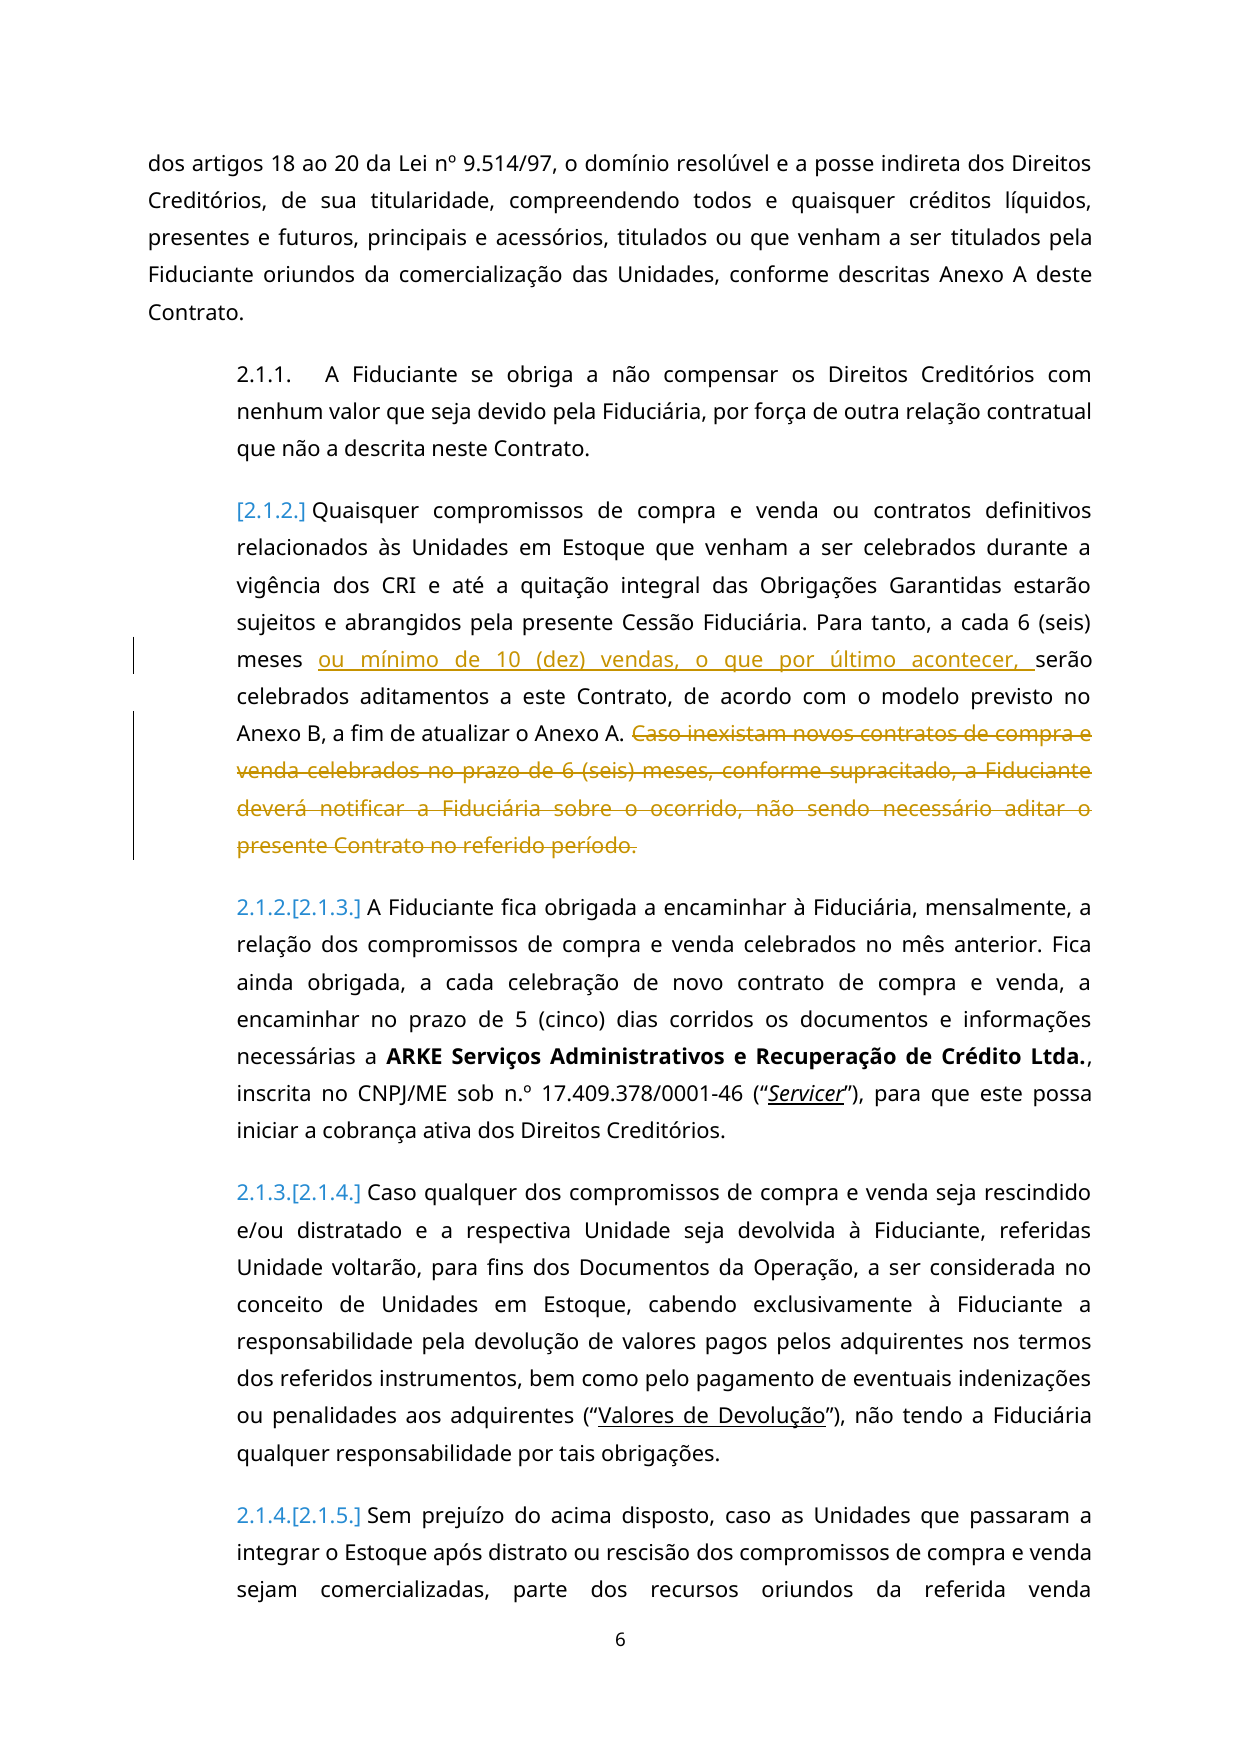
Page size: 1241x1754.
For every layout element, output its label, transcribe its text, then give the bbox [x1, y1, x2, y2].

list Caso qualquer dos compromissos de compra e venda seja rescindido e/ou distratado e a respectiva Unidade seja devolvida à Fiduciante, referidas Unidade voltarão, para fins dos Documentos da Operação, a ser considerada no conceito de Unidades em Estoque, cabendo exclusivamente à Fiduciante a responsabilidade pela devolução de valores pagos pelos adquirentes nos termos dos referidos instrumentos, bem como pelo pagamento de eventuais indenizações ou penalidades aos adquirentes (“Valores de Devolução”), não tendo a Fiduciária qualquer responsabilidade por tais obrigações. [236, 1177, 1092, 1467]
list A Fiduciante se obriga a não compensar os Direitos Creditórios com nenhum valor que seja devido pela Fiduciária, por força de outra relação contratual que não a descrita neste Contrato. [236, 359, 1092, 463]
list Quaisquer compromissos de compra e venda ou contratos definitivos relacionados às Unidades em Estoque que venham a ser celebrados durante a vigência dos CRI e até a quitação integral das Obrigações Garantidas estarão sujeitos e abrangidos pela presente Cessão Fiduciária. Para tanto, a cada 6 (seis) meses serão celebrados aditamentos a este Contrato, de acordo com o modelo previsto no Anexo B, a fim de atualizar o Anexo A. [236, 495, 1092, 772]
list A Fiduciante fica obrigada a encaminhar à Fiduciária, mensalmente, a relação dos compromissos de compra e venda celebrados no mês anterior. Fica ainda obrigada, a cada celebração de novo contrato de compra e venda, a encaminhar no prazo de 5 (cinco) dias corridos os documentos e informações necessárias a ARKE Serviços Administrativos e Recuperação de Crédito Ltda., inscrita no CNPJ/ME sob n.º 17.409.378/0001-46 (“Servicer”), para que este possa iniciar a cobrança ativa dos Direitos Creditórios. [236, 892, 1092, 1145]
list Quaisquer compromissos de compra e venda ou contratos definitivos relacionados às Unidades em Estoque que venham a ser celebrados durante a vigência dos CRI e até a quitação integral das Obrigações Garantidas estarão sujeitos e abrangidos pela presente Cessão Fiduciária. Para tanto, a cada 6 (seis) meses serão celebrados aditamentos a este Contrato, de acordo com o modelo previsto no Anexo B, a fim de atualizar o Anexo A. [236, 773, 1092, 810]
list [236, 1500, 1092, 1604]
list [148, 148, 1092, 326]
list Quaisquer compromissos de compra e venda ou contratos definitivos relacionados às Unidades em Estoque que venham a ser celebrados durante a vigência dos CRI e até a quitação integral das Obrigações Garantidas estarão sujeitos e abrangidos pela presente Cessão Fiduciária. Para tanto, a cada 6 (seis) meses serão celebrados aditamentos a este Contrato, de acordo com o modelo previsto no Anexo B, a fim de atualizar o Anexo A. [236, 811, 1092, 860]
